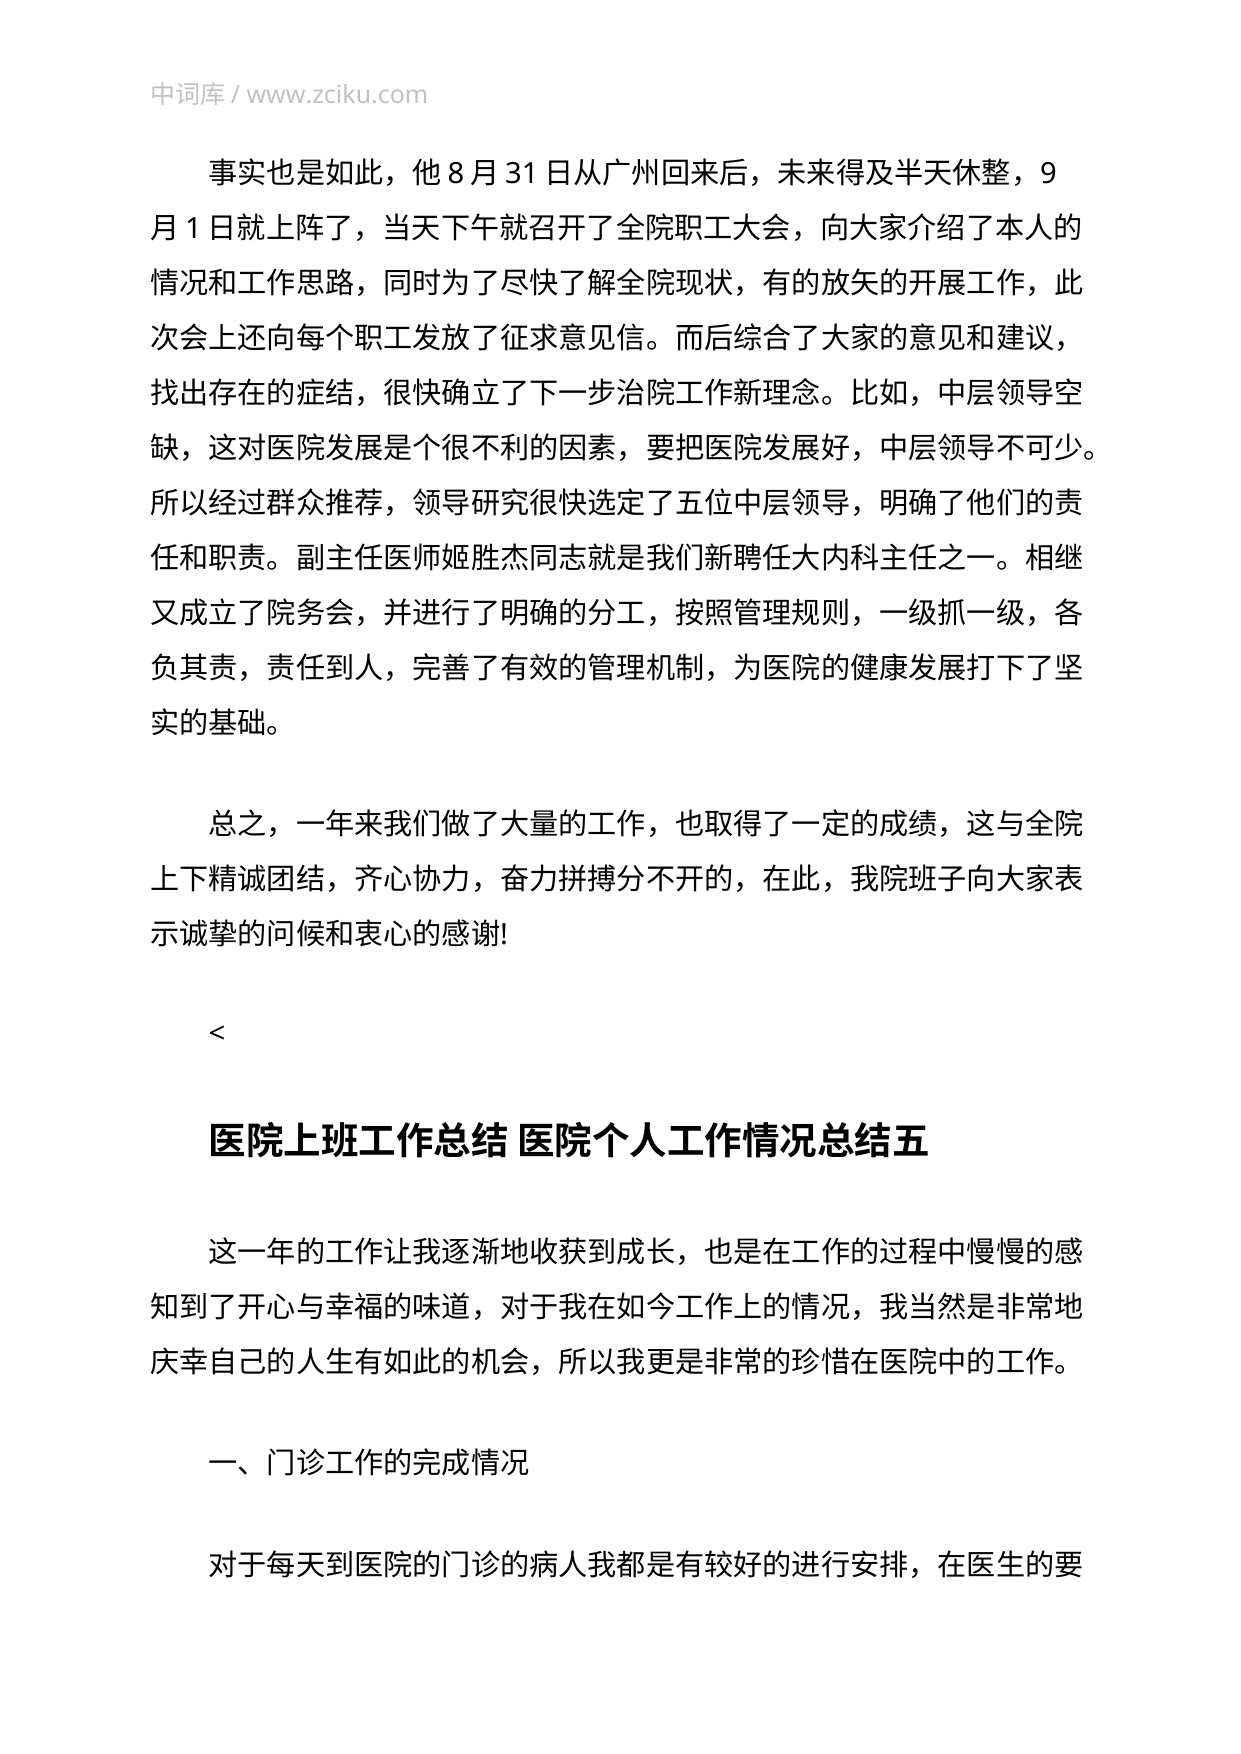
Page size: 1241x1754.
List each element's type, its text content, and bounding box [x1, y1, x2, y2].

text 医院上班工作总结 医院个人工作情况总结五 [150, 1111, 1090, 1165]
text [150, 1542, 1090, 1584]
text < [150, 1013, 1090, 1052]
text 事实也是如此，他8月31日从广州回来后，未来得及半天休整，9月1日就上阵了，当天下午就召开了全院职工大会，向大家介绍了本人的情况和工作思路，同时为了尽快了解全院现状，有的放矢的开展工作，此次会上还向每个职工发放了征求意见信。而后综合了大家的意见和建议，找出存在的症结，很快确立了下一步治院工作新理念。比如，中层领导空缺，这对医院发展是个很不利的因素，要把医院发展好，中层领导不可少。所以经过群众推荐，领导研究很快选定了五位中层领导，明确了他们的责任和职责。副主任医师姬胜杰同志就是我们新聘任大内科主任之一。相继又成立了院务会，并进行了明确的分工，按照管理规则，一级抓一级，各负其责，责任到人，完善了有效的管理机制，为医院的健康发展打下了坚实的基础。 [150, 150, 1090, 741]
text 一、门诊工作的完成情况 [150, 1440, 1090, 1482]
text 这一年的工作让我逐渐地收获到成长，也是在工作的过程中慢慢的感知到了开心与幸福的味道，对于我在如今工作上的情况，我当然是非常地庆幸自己的人生有如此的机会，所以我更是非常的珍惜在医院中的工作。 [150, 1228, 1090, 1381]
text 总之，一年来我们做了大量的工作，也取得了一定的成绩，这与全院上下精诚团结，齐心协力，奋力拼搏分不开的，在此，我院班子向大家表示诚挚的问候和衷心的感谢! [150, 801, 1090, 953]
